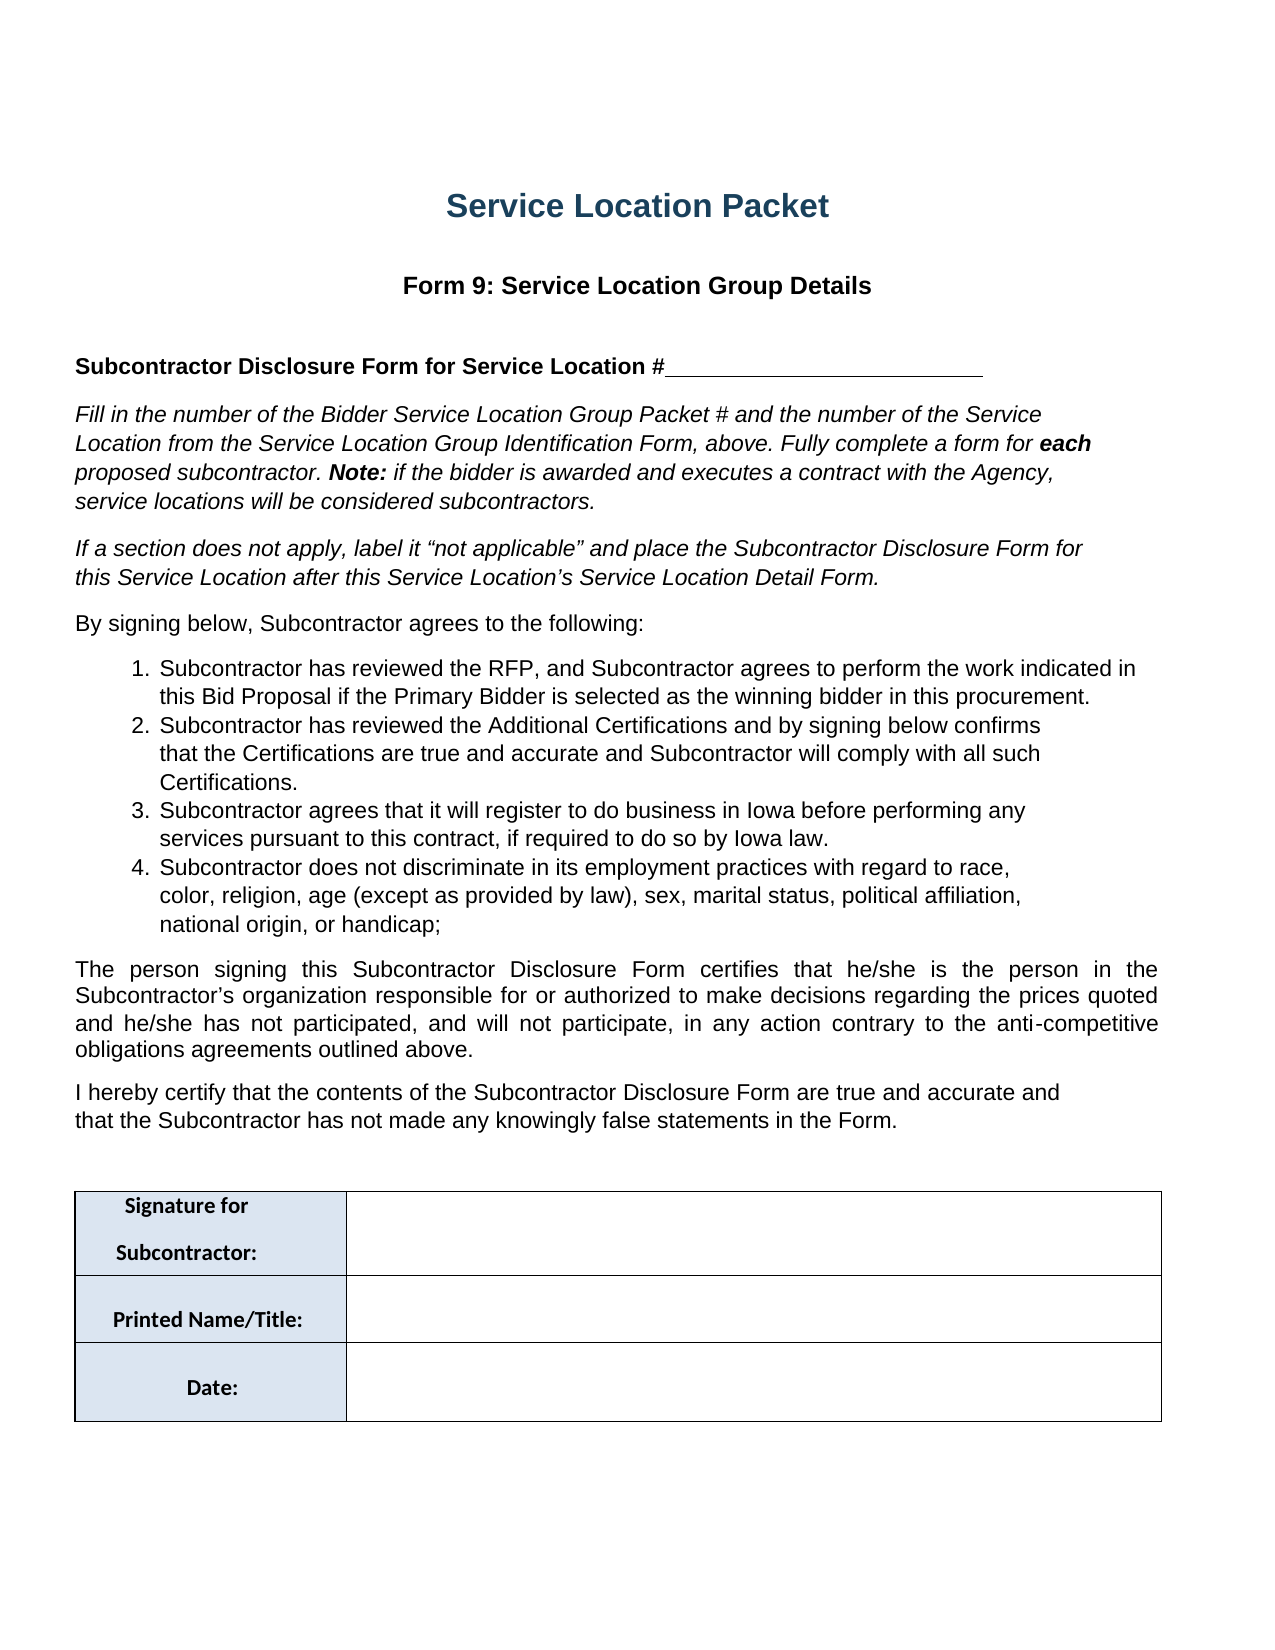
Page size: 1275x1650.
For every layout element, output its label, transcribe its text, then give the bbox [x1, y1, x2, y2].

text Form 9: Service Location Group Details [75, 271, 1200, 300]
text Subcontractor Disclosure Form for Service Location # [75, 353, 1124, 379]
table_cell Printed Name/Title: [76, 1276, 346, 1342]
text By signing below, Subcontractor agrees to the following: [75, 609, 1200, 636]
table_cell Date: [76, 1343, 346, 1421]
list Subcontractor does not discriminate in its employment practices with regard to race, color, religion, age (except as provided by law), sex, marital status, political affiliation, national origin, or handicap; [131, 854, 1066, 937]
list Subcontractor has reviewed the Additional Certifications and by signing below confirms that the Certifications are true and accurate and Subcontractor will comply with all such Certifications. [131, 712, 1066, 795]
table_cell [347, 1276, 1161, 1342]
table_header [347, 1192, 1161, 1275]
text The person signing this Subcontractor Disclosure Form certifies that he/she is the person in the Subcontractor’s organization responsible for or authorized to make decisions regarding the prices quoted and he/she has not participated, and will not participate, in any action contrary to the anti‐competitive obligations agreements outlined above. [75, 956, 1159, 1062]
table_cell [347, 1343, 1161, 1421]
list Subcontractor has reviewed the RFP, and Subcontractor agrees to perform the work indicated in this Bid Proposal if the Primary Bidder is selected as the winning bidder in this procurement. [131, 655, 1143, 709]
list Subcontractor agrees that it will register to do business in Iowa before performing any services pursuant to this contract, if required to do so by Iowa law. [131, 797, 1066, 852]
text Fill in the number of the Bidder Service Location Group Packet # and the number of the Service Location from the Service Location Group Identification Form, above. Fully complete a form for each proposed subcontractor. Note: if the bidder is awarded and executes a contract with the Agency, service locations will be considered subcontractors. [75, 401, 1124, 514]
text I hereby certify that the contents of the Subcontractor Disclosure Form are true and accurate and that the Subcontractor has not made any knowingly false statements in the Form. [75, 1078, 1061, 1133]
text Service Location Packet [75, 187, 1200, 225]
table_header Signature for Subcontractor: [76, 1192, 346, 1275]
text If a section does not apply, label it “not applicable” and place the Subcontractor Disclosure Form for this Service Location after this Service Location’s Service Location Detail Form. [75, 535, 1124, 591]
